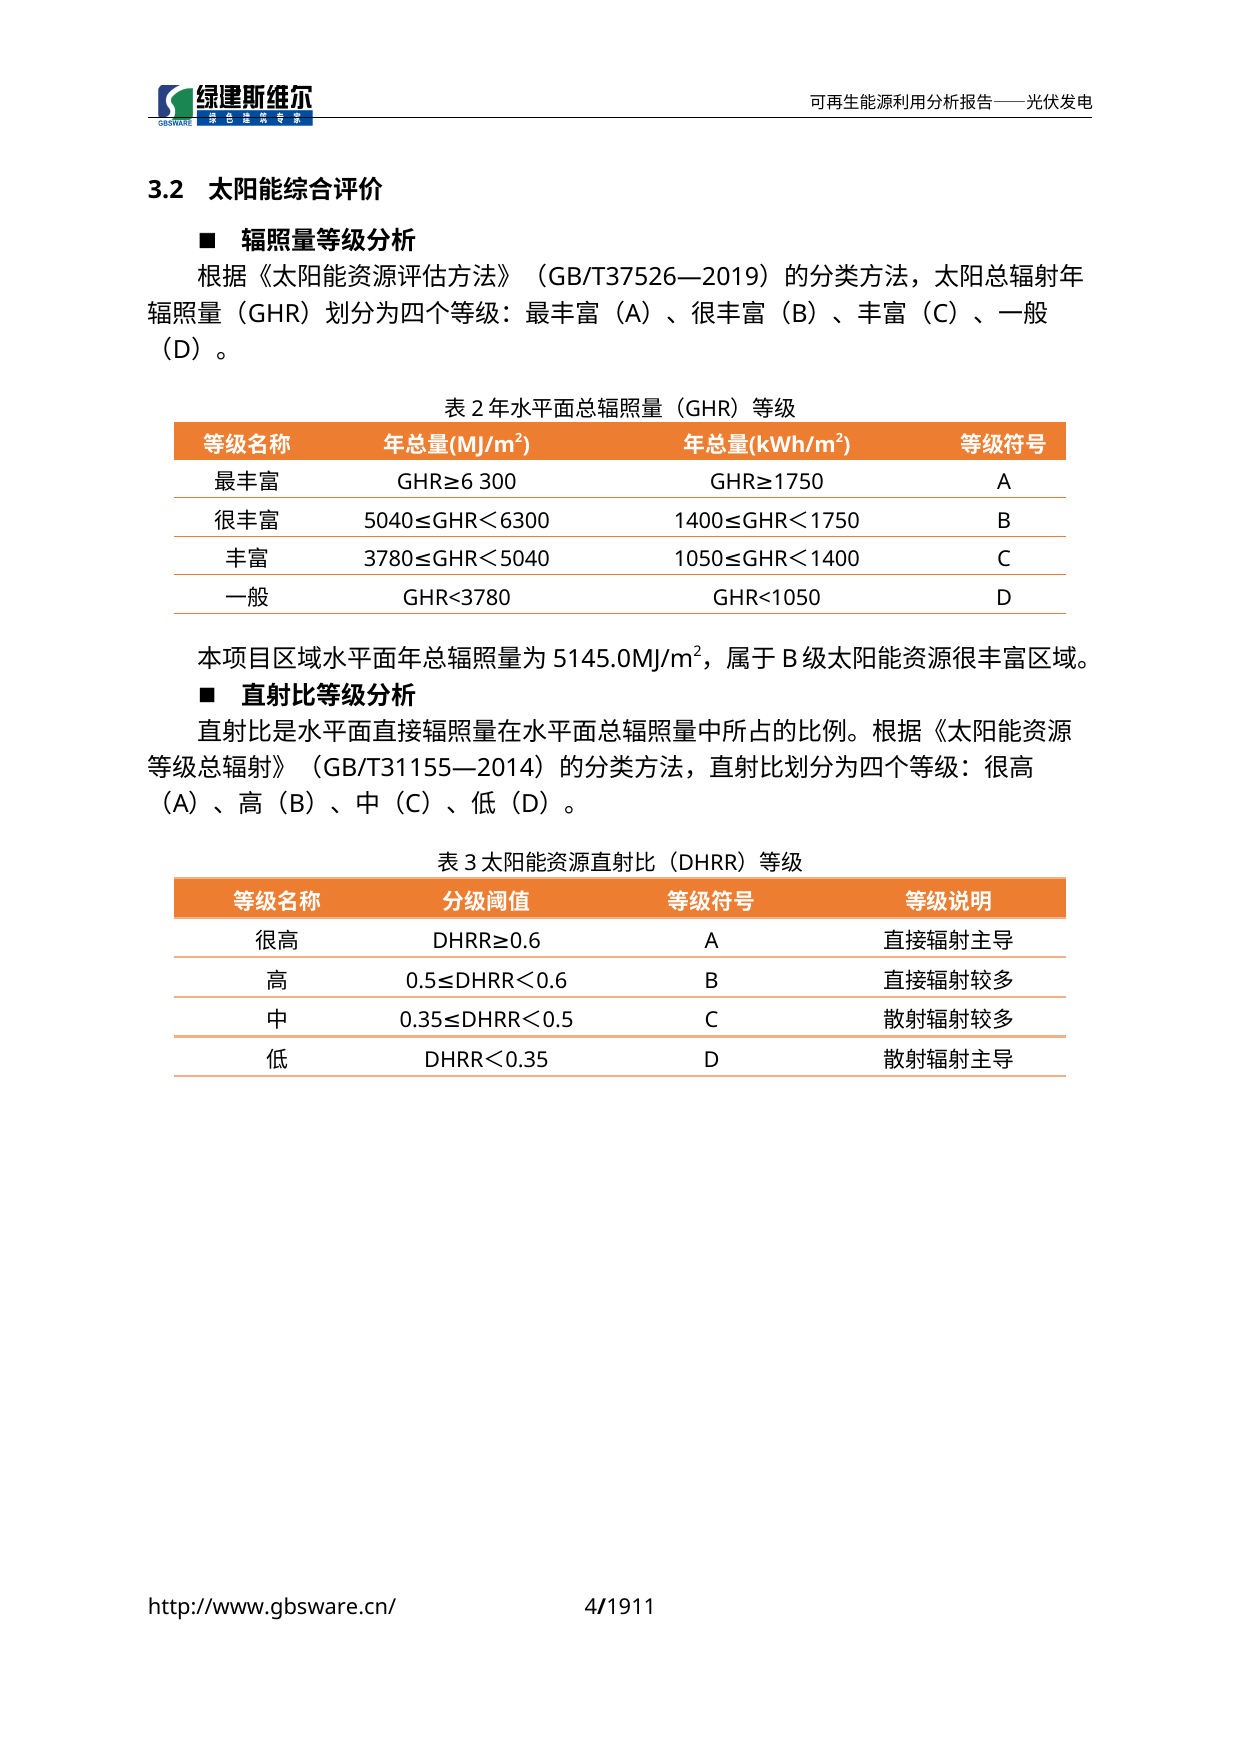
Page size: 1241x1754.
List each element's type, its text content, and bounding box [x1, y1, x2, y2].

subtitle 太阳能综合评价 [148, 156, 1092, 221]
table_cell 很高 [174, 919, 380, 956]
table_cell 最丰富 [174, 460, 321, 497]
table_header 等级名称 [174, 422, 321, 460]
table_header 年总量(MJ/m2) [321, 422, 592, 460]
table_cell 高 [174, 958, 380, 996]
table_cell A [941, 460, 1066, 497]
table_cell 散射辐射较多 [830, 998, 1066, 1035]
picture [154, 85, 314, 117]
table_cell 散射辐射主导 [830, 1038, 1066, 1075]
table_cell GHR≥1750 [592, 460, 941, 497]
table_cell GHR<1050 [592, 575, 941, 613]
table_cell 丰富 [174, 537, 321, 574]
table_cell C [592, 998, 830, 1035]
table_cell 中 [174, 998, 380, 1035]
text 直射比是水平面直接辐照量在水平面总辐照量中所占的比例。根据《太阳能资源等级总辐射》（GB/T31155—2014）的分类方法，直射比划分为四个等级：很高（A）、高（B）、中（C）、低（D）。 [148, 711, 1092, 820]
table_cell GHR<3780 [321, 575, 592, 613]
table_cell 低 [174, 1038, 380, 1075]
table_header 等级说明 [830, 879, 1066, 917]
table_cell C [941, 537, 1066, 574]
table_cell 0.35≤DHRR＜0.5 [380, 998, 592, 1035]
table_header 等级名称 [174, 879, 380, 917]
table_cell 1050≤GHR＜1400 [592, 537, 941, 574]
text 表 2年水平面总辐照量（GHR）等级 [148, 391, 1092, 422]
text 根据《太阳能资源评估方法》（GB/T37526—2019）的分类方法，太阳总辐射年辐照量（GHR）划分为四个等级：最丰富（A）、很丰富（B）、丰富（C）、一般（D）。 [148, 257, 1092, 366]
table_cell 5040≤GHR＜6300 [321, 498, 592, 536]
table_cell 直接辐射较多 [830, 958, 1066, 996]
table_cell 3780≤GHR＜5040 [321, 537, 592, 574]
table_cell 0.5≤DHRR＜0.6 [380, 958, 592, 996]
table_cell 直接辐射主导 [830, 919, 1066, 956]
table_cell B [592, 958, 830, 996]
table_header 年总量(kWh/m2) [592, 422, 941, 460]
table_header 等级符号 [592, 879, 830, 917]
table_cell DHRR＜0.35 [380, 1038, 592, 1075]
table_cell 一般 [174, 575, 321, 613]
list 辐照量等级分析 [198, 221, 1092, 257]
table_cell 1400≤GHR＜1750 [592, 498, 941, 536]
text 表 3太阳能资源直射比（DHRR）等级 [148, 845, 1092, 877]
table_cell 很丰富 [174, 498, 321, 536]
table_header 分级阈值 [380, 879, 592, 917]
picture [154, 118, 314, 127]
table_header 等级符号 [941, 422, 1066, 460]
table_cell D [592, 1038, 830, 1075]
list 直射比等级分析 [198, 675, 1092, 711]
table_cell A [592, 919, 830, 956]
table_cell GHR≥6 300 [321, 460, 592, 497]
table_cell DHRR≥0.6 [380, 919, 592, 956]
table_cell D [941, 575, 1066, 613]
table_cell B [941, 498, 1066, 536]
text 本项目区域水平面年总辐照量为5145.0MJ/m2，属于B级太阳能资源很丰富区域。 [148, 639, 1092, 675]
